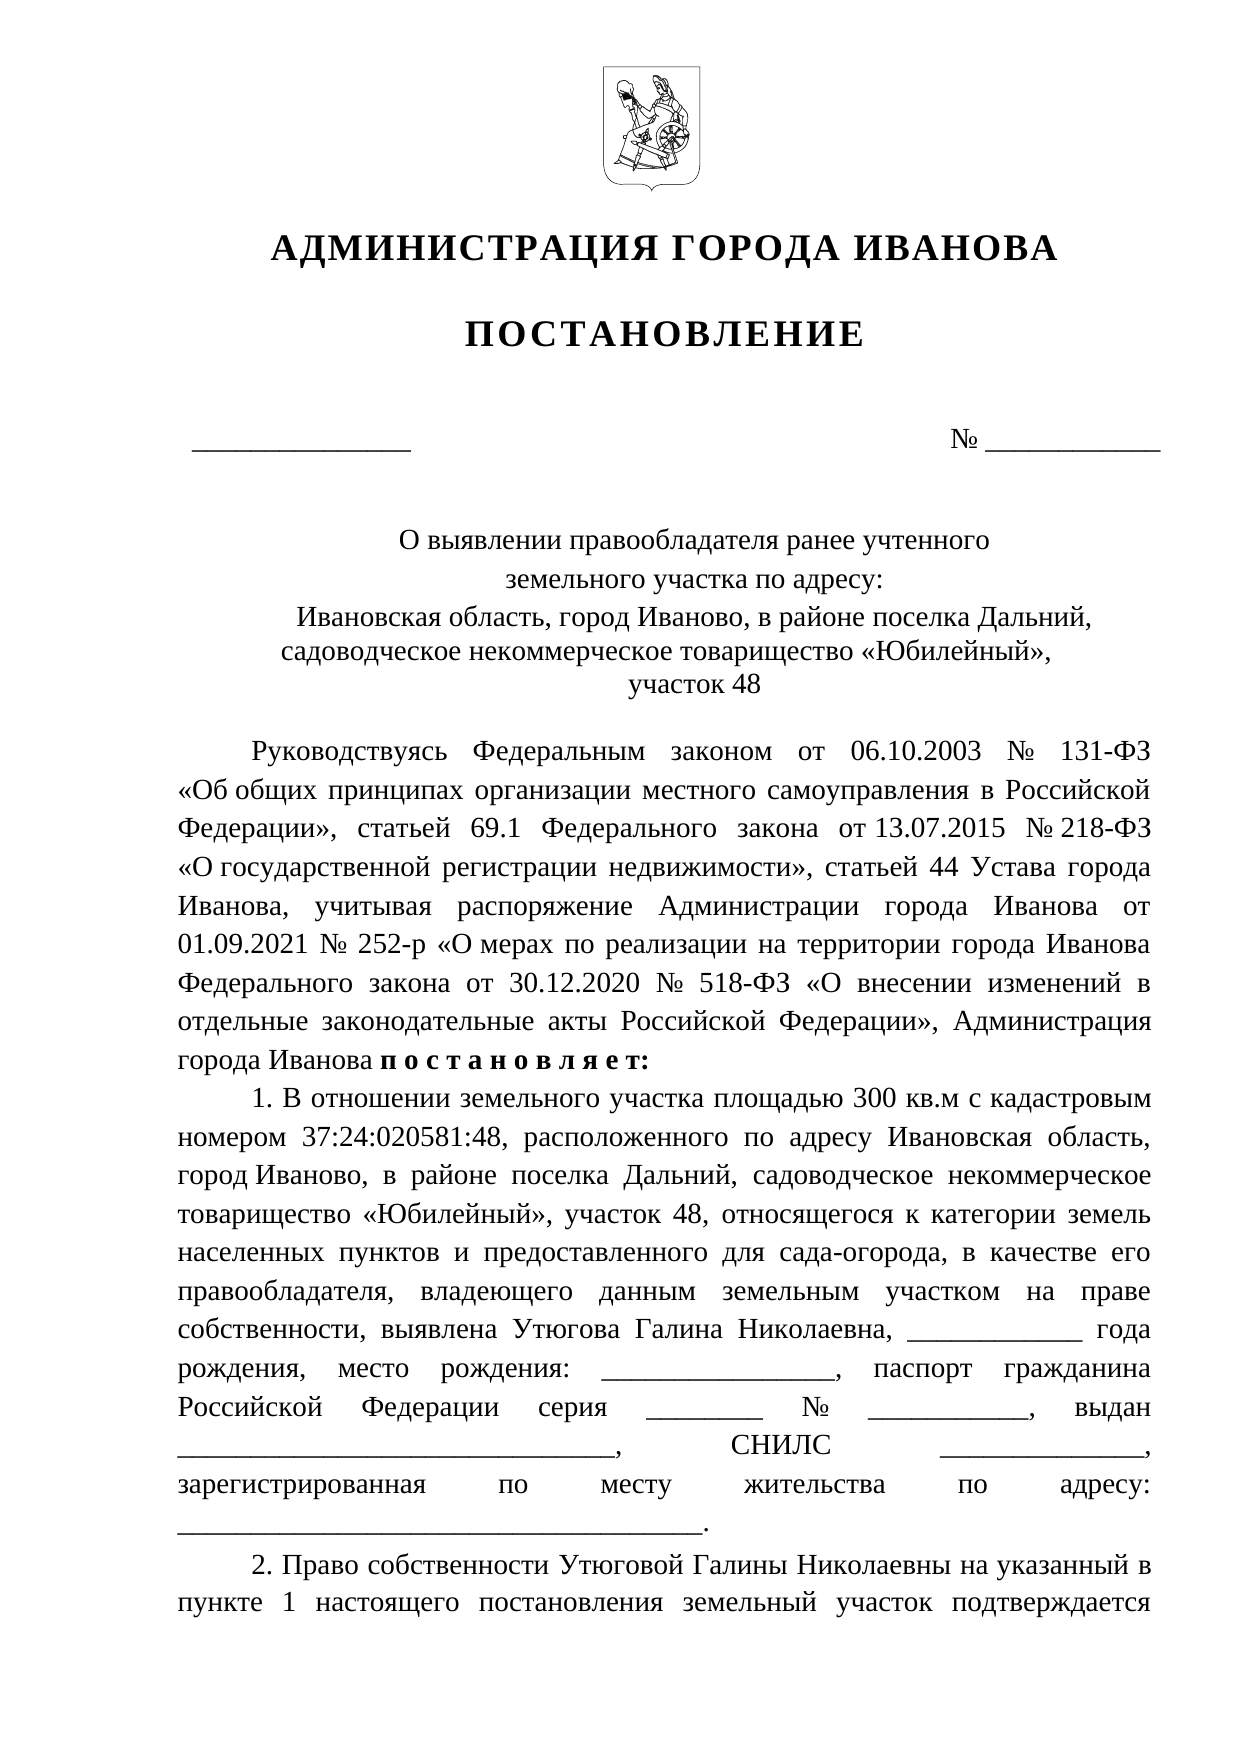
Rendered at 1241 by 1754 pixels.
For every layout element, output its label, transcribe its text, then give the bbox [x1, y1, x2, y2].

text АДМИНИСТРАЦИЯ ГОРОДА ИВАНОВА [177, 225, 1152, 268]
text 1. В отношении земельного участка площадью 300 кв.м с кадастровым номером 37:24:020581:48, расположенного по адресу Ивановская область, город Иваново, в районе поселка Дальний, садоводческое некоммерческое товарищество «Юбилейный», участок 48, относящегося к категории земель населенных пунктов и предоставленного для сада-огорода, в качестве его правообладателя, владеющего данным земельным участком на праве собственности, выявлена Утюгова Галина Николаевна, ____________ года рождения, место рождения: ________________, паспорт гражданина Российской Федерации серия ________ № ___________, выдан ______________________________, СНИЛС ______________, зарегистрированная по месту жительства по адресу: ____________________________________. [177, 1080, 1152, 1538]
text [177, 1543, 1152, 1618]
table_header О выявлении правообладателя ранее учтенного земельного участка по адресу: Ивановская область, город Иваново, в районе поселка Дальний, садоводческое некоммерческое товарищество «Юбилейный», участок 48 [166, 522, 1167, 700]
table_header _______________ № ____________ [166, 422, 1167, 489]
text ПОСТАНОВЛЕНИЕ [177, 311, 1152, 354]
text Руководствуясь Федеральным законом от 06.10.2003 № 131-ФЗ «Об общих принципах организации местного самоуправления в Российской Федерации», статьей 69.1 Федерального закона от 13.07.2015 № 218-ФЗ «О государственной регистрации недвижимости», статьей 44 Устава города Иванова, учитывая распоряжение Администрации города Иванова от 01.09.2021 № 252-р «О мерах по реализации на территории города Иванова Федерального закона от 30.12.2020 № 518-ФЗ «О внесении изменений в отдельные законодательные акты Российской Федерации», Администрация города Иванова п о с т а н о в л я е т: [177, 733, 1152, 1075]
